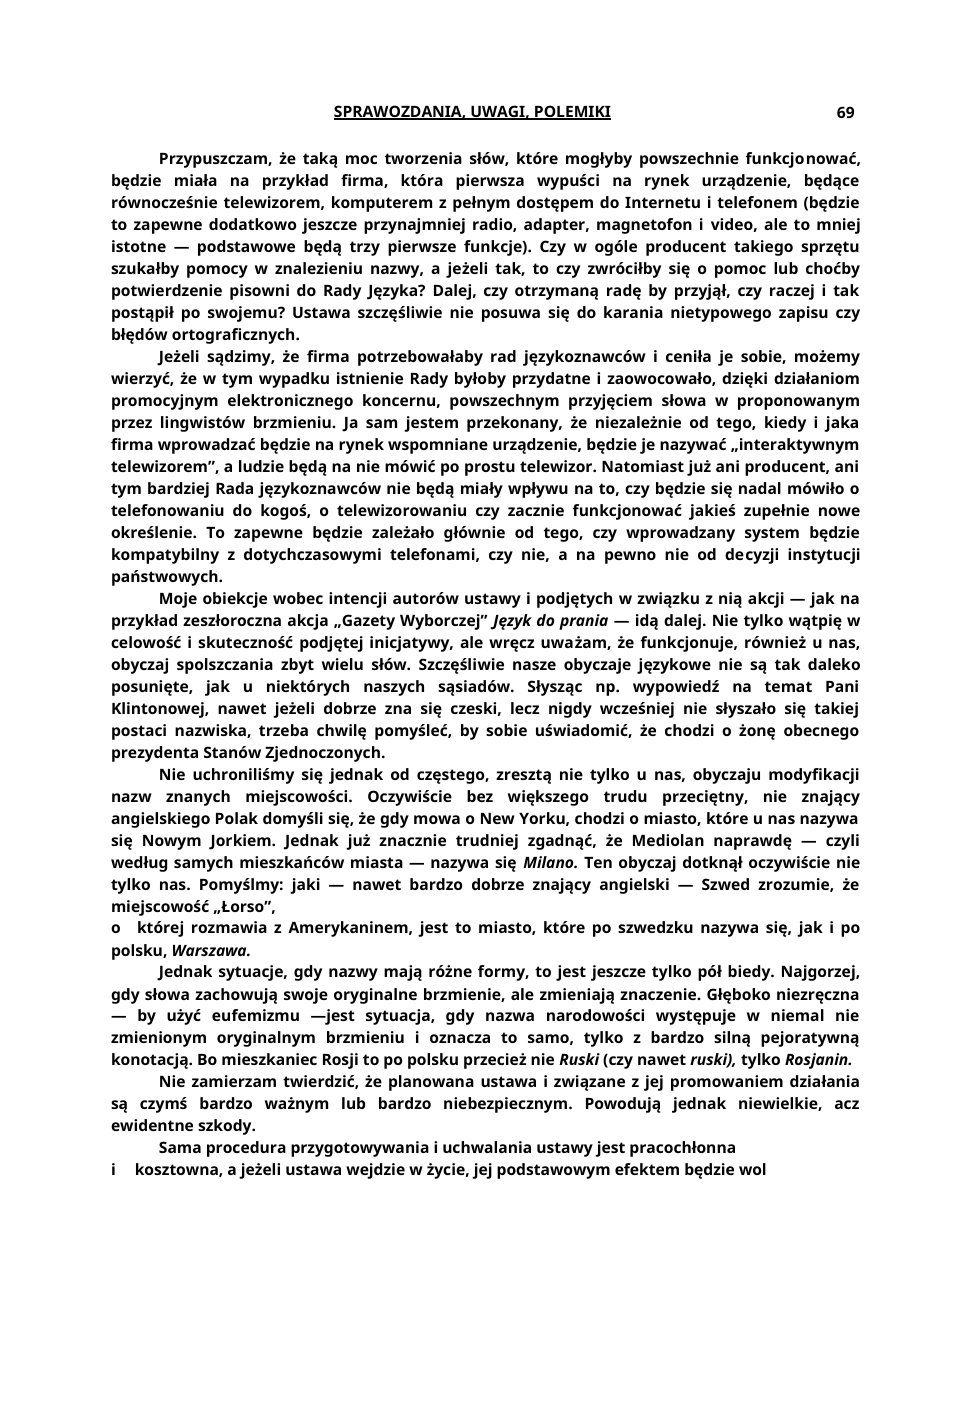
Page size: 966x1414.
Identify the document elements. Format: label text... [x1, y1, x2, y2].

text 69 [837, 106, 855, 122]
text i kosztowna, a jeżeli ustawa wejdzie w życie, jej podstawowym efektem będzie wol [111, 1158, 861, 1180]
text Nie uchroniliśmy się jednak od częstego, zresztą nie tylko u nas, obyczaju modyfikacji nazw znanych miejscowości. Oczywiście bez większego trudu przeciętny, nie znający angielskiego Polak domyśli się, że gdy mowa o New Yorku, chodzi o miasto, które u nas nazywa się Nowym Jorkiem. Jednak już znacznie trudniej zgadnąć, że Mediolan naprawdę — czyli według samych mieszkańców miasta — nazywa się Milano. Ten obyczaj dotknął oczywiście nie tylko nas. Pomyślmy: jaki — nawet bardzo dobrze znający angielski — Szwed zrozumie, że miejscowość „Łorso”, [111, 763, 861, 916]
text Przypuszczam, że taką moc tworzenia słów, które mogłyby powszechnie funkcjonować, będzie miała na przykład firma, która pierwsza wypuści na rynek urządzenie, będące równocześnie telewizorem, komputerem z pełnym dostępem do Internetu i telefonem (będzie to zapewne dodatkowo jeszcze przynajmniej radio, adapter, magnetofon i video, ale to mniej istotne — podstawowe będą trzy pierwsze funkcje). Czy w ogóle producent takiego sprzętu szukałby pomocy w znalezieniu nazwy, a jeżeli tak, to czy zwróciłby się o pomoc lub choćby potwierdzenie pisowni do Rady Języka? Dalej, czy otrzymaną radę by przyjął, czy raczej i tak postąpił po swojemu? Ustawa szczęśliwie nie posuwa się do karania nietypowego zapisu czy błędów ortograficznych. [111, 147, 861, 345]
text Jeżeli sądzimy, że firma potrzebowałaby rad językoznawców i ceniła je sobie, możemy wierzyć, że w tym wypadku istnienie Rady byłoby przydatne i zaowocowało, dzięki działaniom promocyjnym elektronicznego koncernu, powszechnym przyjęciem słowa w proponowanym przez lingwistów brzmieniu. Ja sam jestem przekonany, że niezależnie od tego, kiedy i jaka firma wprowadzać będzie na rynek wspomniane urządzenie, będzie je nazywać „interaktywnym telewizorem”, a ludzie będą na nie mówić po prostu telewizor. Natomiast już ani producent, ani tym bardziej Rada językoznawców nie będą miały wpływu na to, czy będzie się nadal mówiło o telefonowaniu do kogoś, o telewizorowaniu czy zacznie funkcjonować jakieś zupełnie nowe określenie. To zapewne będzie zależało głównie od tego, czy wprowadzany system będzie kompatybilny z dotychczasowymi telefonami, czy nie, a na pewno nie od decyzji instytucji państwowych. [111, 345, 861, 587]
text Nie zamierzam twierdzić, że planowana ustawa i związane z jej promowaniem działania są czymś bardzo ważnym lub bardzo niebezpiecznym. Powodują jednak niewielkie, acz ewidentne szkody. [111, 1070, 861, 1136]
text Sama procedura przygotowywania i uchwalania ustawy jest pracochłonna [111, 1136, 861, 1158]
text o której rozmawia z Amerykaninem, jest to miasto, które po szwedzku nazywa się, jak i po polsku, Warszawa. [111, 916, 861, 960]
text Jednak sytuacje, gdy nazwy mają różne formy, to jest jeszcze tylko pół biedy. Najgorzej, gdy słowa zachowują swoje oryginalne brzmienie, ale zmieniają znaczenie. Głęboko niezręczna — by użyć eufemizmu —jest sytuacja, gdy nazwa narodowości występuje w niemal nie zmienionym oryginalnym brzmieniu i oznacza to samo, tylko z bardzo silną pejoratywną konotacją. Bo mieszkaniec Rosji to po polsku przecież nie Ruski (czy nawet ruski), tylko Rosjanin. [111, 960, 861, 1070]
text SPRAWOZDANIA, UWAGI, POLEMIKI [334, 104, 611, 118]
text Moje obiekcje wobec intencji autorów ustawy i podjętych w związku z nią akcji — jak na przykład zeszłoroczna akcja „Gazety Wyborczej” Język do prania — idą dalej. Nie tylko wątpię w celowość i skuteczność podjętej inicjatywy, ale wręcz uważam, że funkcjonuje, również u nas, obyczaj spolszczania zbyt wielu słów. Szczęśliwie nasze obyczaje językowe nie są tak daleko posunięte, jak u niektórych naszych sąsiadów. Słysząc np. wypowiedź na temat Pani Klintonowej, nawet jeżeli dobrze zna się czeski, lecz nigdy wcześniej nie słyszało się takiej postaci nazwiska, trzeba chwilę pomyśleć, by sobie uświadomić, że chodzi o żonę obecnego prezydenta Stanów Zjednoczonych. [111, 587, 861, 763]
